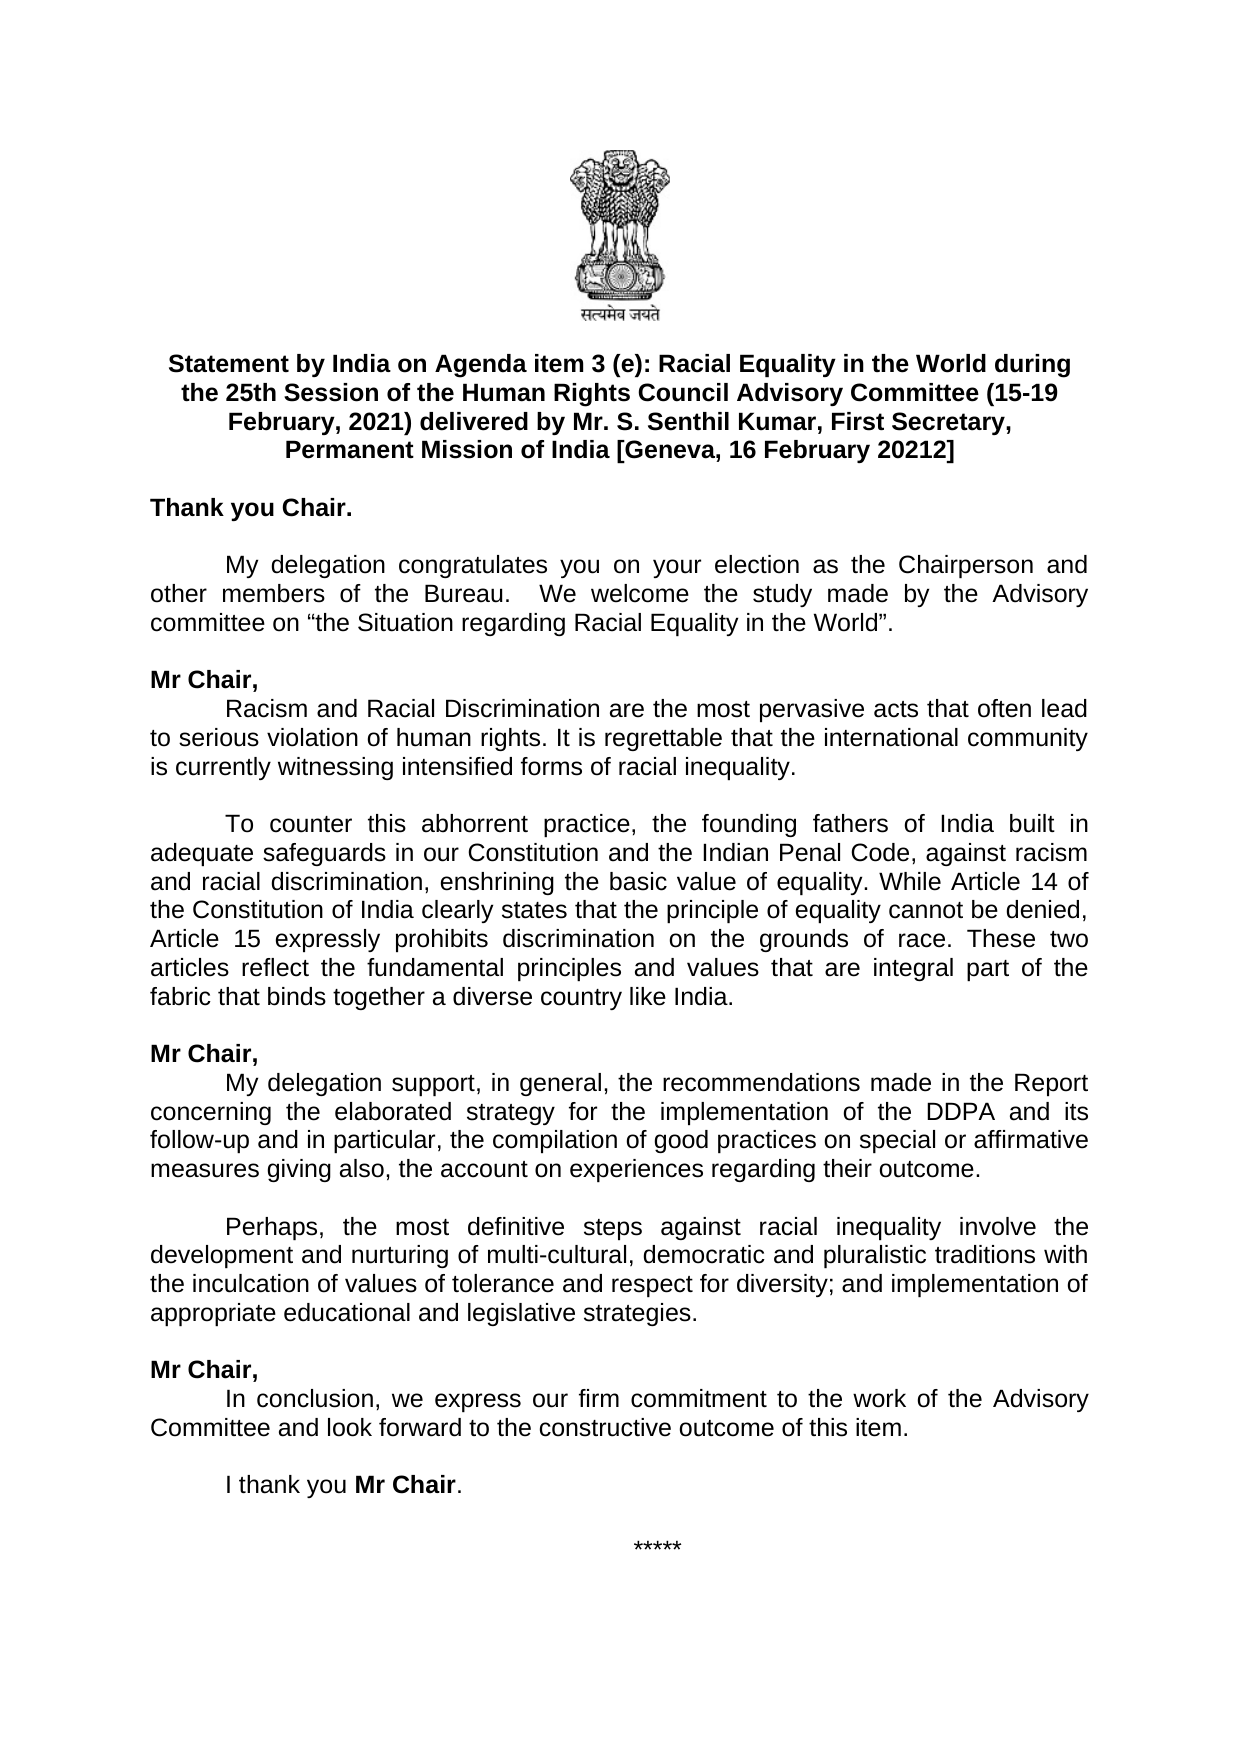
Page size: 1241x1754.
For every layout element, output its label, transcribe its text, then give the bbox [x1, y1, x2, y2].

text My delegation congratulates you on your election as the Chairperson and other members of the Bureau. We welcome the study made by the Advisory committee on “the Situation regarding Racial Equality in the World”. [150, 550, 1090, 637]
text Racism and Racial Discrimination are the most pervasive acts that often lead to serious violation of human rights. It is regrettable that the international community is currently witnessing intensified forms of racial inequality. [150, 694, 1090, 780]
text ***** [150, 1528, 1090, 1564]
text Mr Chair, [150, 665, 1090, 694]
text My delegation support, in general, the recommendations made in the Report concerning the elaborated strategy for the implementation of the DDPA and its follow-up and in particular, the compilation of good practices on special or affirmative measures giving also, the account on experiences regarding their outcome. [150, 1068, 1090, 1183]
text Permanent Mission of India [Geneva, 16 February 20212] [150, 435, 1090, 464]
text In conclusion, we express our firm commitment to the work of the Advisory Committee and look forward to the constructive outcome of this item. [150, 1384, 1090, 1442]
text Statement by India on Agenda item 3 (e): Racial Equality in the World during the 25th Session of the Human Rights Council Advisory Committee (15-19 February, 2021) delivered by Mr. S. Senthil Kumar, First Secretary, [150, 349, 1090, 435]
text Thank you Chair. [150, 493, 1090, 522]
text Perhaps, the most definitive steps against racial inequality involve the development and nurturing of multi-cultural, democratic and pluralistic traditions with the inculcation of values of tolerance and respect for diversity; and implementation of appropriate educational and legislative strategies. [150, 1212, 1090, 1327]
text To counter this abhorrent practice, the founding fathers of India built in adequate safeguards in our Constitution and the Indian Penal Code, against racism and racial discrimination, enshrining the basic value of equality. While Article 14 of the Constitution of India clearly states that the principle of equality cannot be denied, Article 15 expressly prohibits discrimination on the grounds of race. These two articles reflect the fundamental principles and values that are integral part of the fabric that binds together a diverse country like India. [150, 809, 1090, 1010]
text Mr Chair, [150, 1039, 1090, 1068]
text Mr Chair, [150, 1355, 1090, 1384]
text I thank you Mr Chair. [150, 1470, 1090, 1499]
picture [570, 150, 670, 321]
